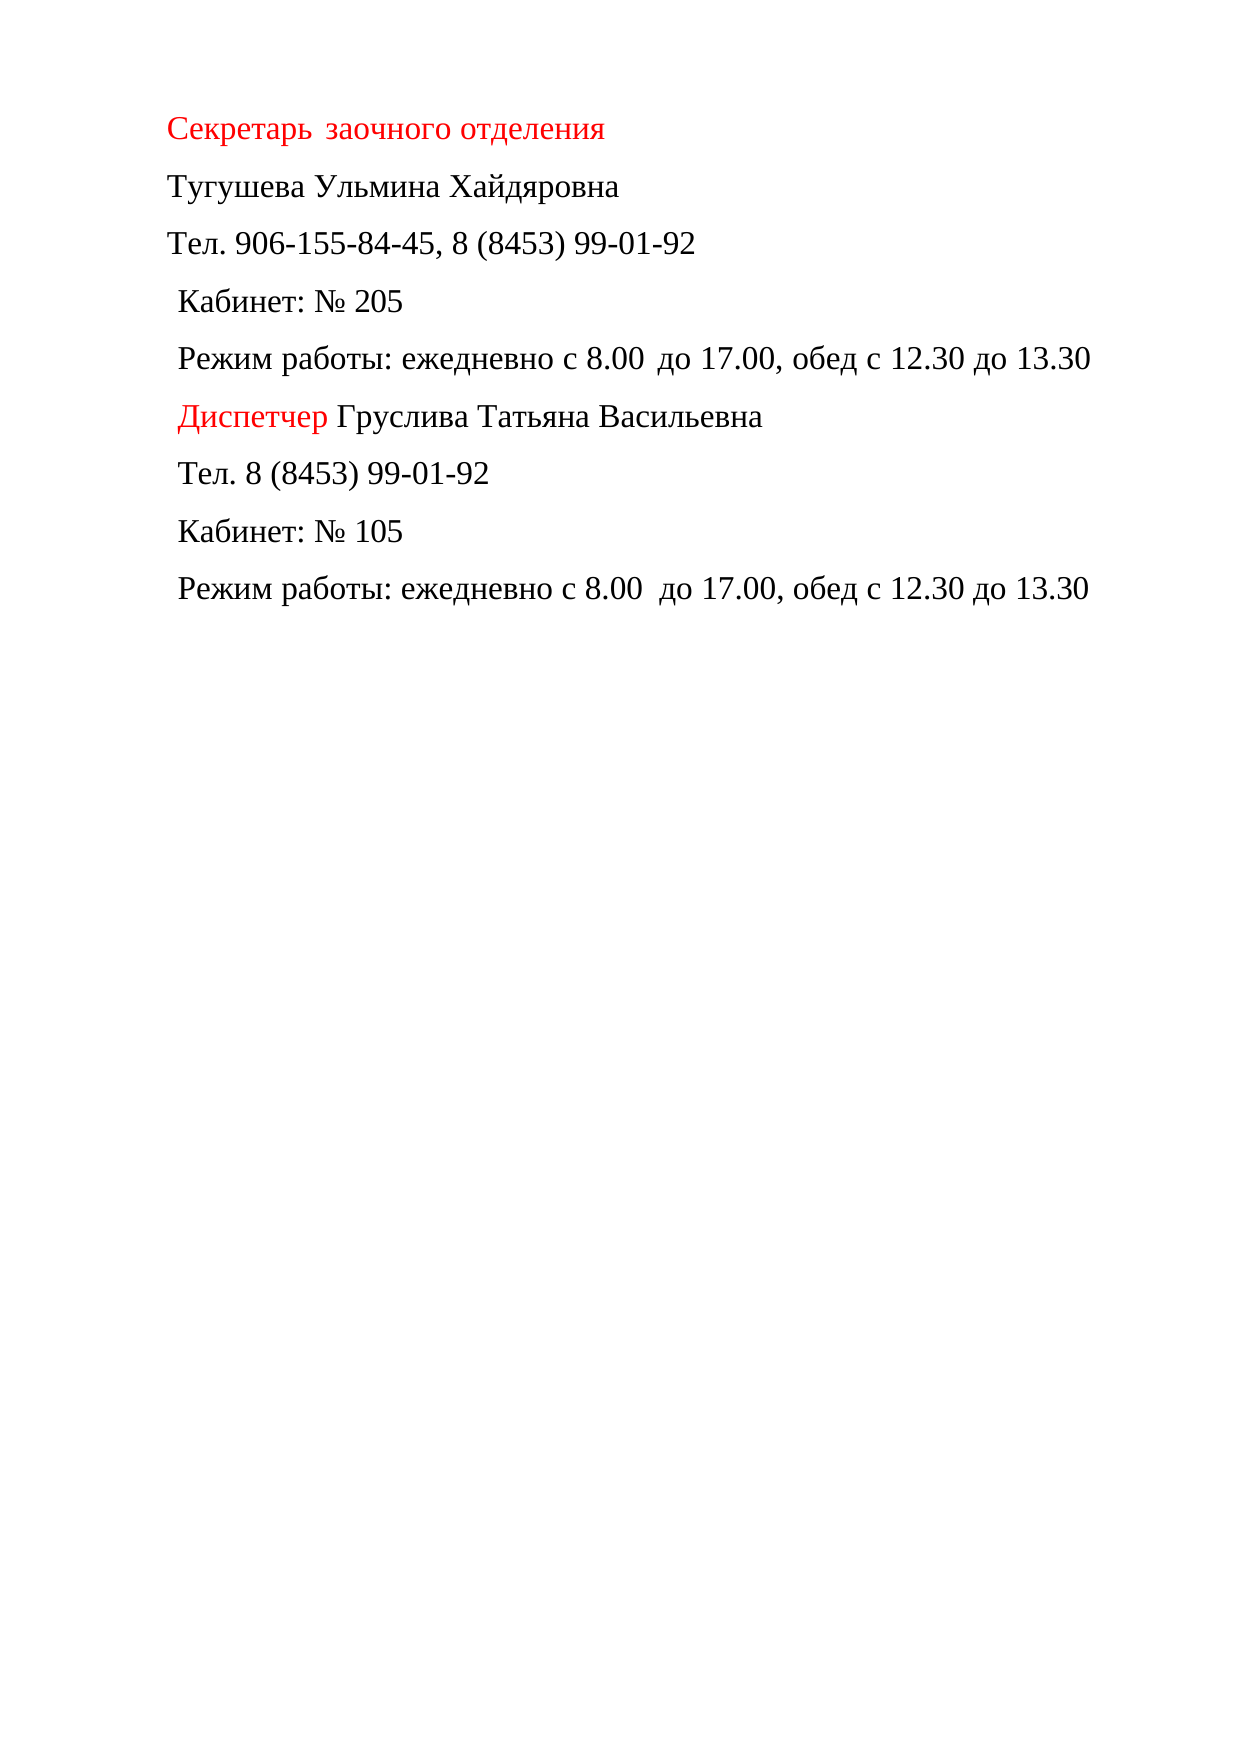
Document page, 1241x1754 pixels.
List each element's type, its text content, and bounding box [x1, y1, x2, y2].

text Тел. 8 (8453) 99-01-92 [177, 453, 1146, 492]
text Режим работы: ежедневно с 8.00 до 17.00, обед с 12.30 до 13.30 [177, 568, 1146, 607]
text Кабинет: № 105 [177, 511, 1146, 549]
text Режим работы: ежедневно с 8.00 до 17.00, обед с 12.30 до 13.30 Диспетчер Груслива Татьяна Васильевна [177, 338, 1091, 434]
text Секретарь заочного отделения [167, 108, 1146, 147]
text Тел. 906-155-84-45, 8 (8453) 99-01-92 [167, 223, 1146, 262]
text Кабинет: № 205 [177, 281, 1146, 319]
text Тугушева Ульмина Хайдяровна [167, 166, 1146, 204]
